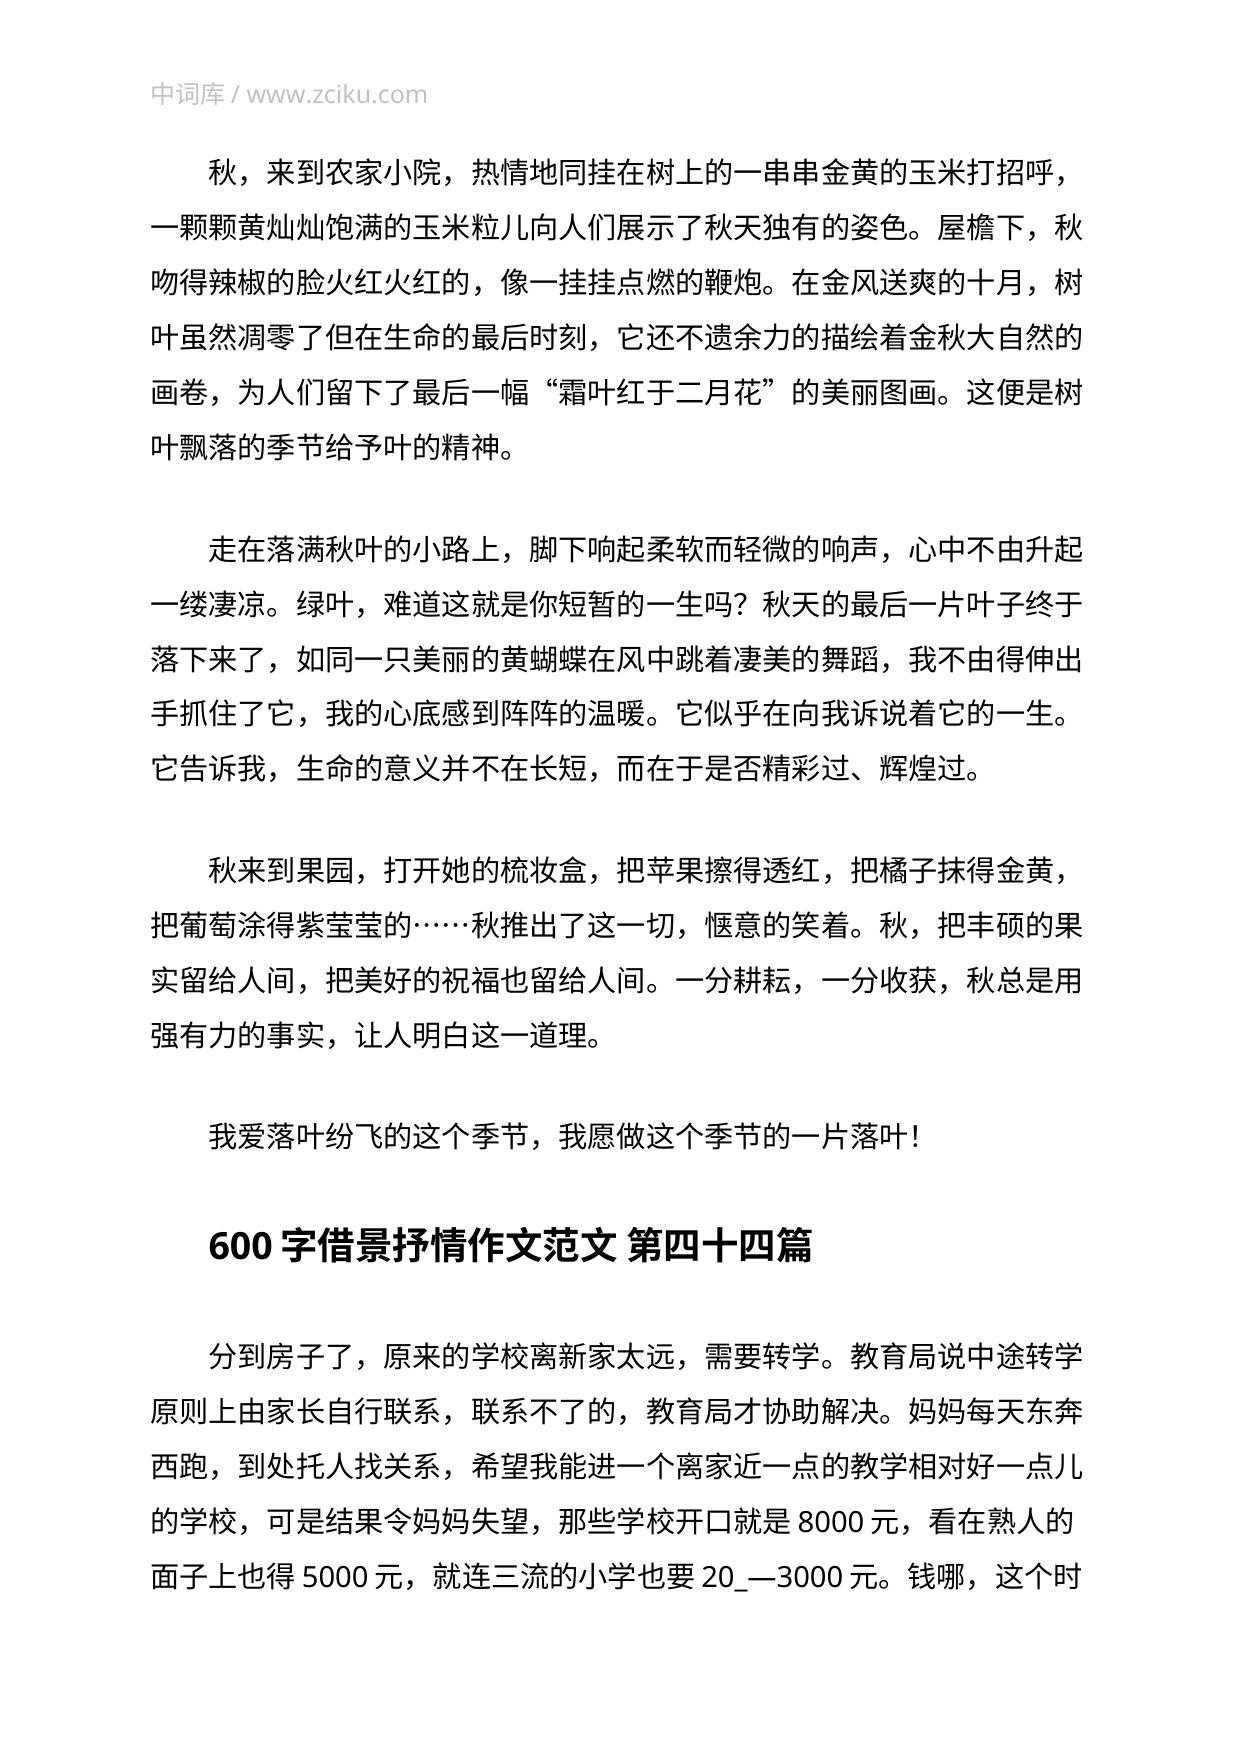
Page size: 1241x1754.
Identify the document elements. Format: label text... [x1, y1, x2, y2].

text 我爱落叶纷飞的这个季节，我愿做这个季节的一片落叶！ [150, 1114, 1090, 1156]
text 秋，来到农家小院，热情地同挂在树上的一串串金黄的玉米打招呼，一颗颗黄灿灿饱满的玉米粒儿向人们展示了秋天独有的姿色。屋檐下，秋吻得辣椒的脸火红火红的，像一挂挂点燃的鞭炮。在金风送爽的十月，树叶虽然凋零了但在生命的最后时刻，它还不遗余力的描绘着金秋大自然的画卷，为人们留下了最后一幅“霜叶红于二月花”的美丽图画。这便是树叶飘落的季节给予叶的精神。 [150, 150, 1090, 467]
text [150, 1333, 1090, 1596]
text 走在落满秋叶的小路上，脚下响起柔软而轻微的响声，心中不由升起一缕凄凉。绿叶，难道这就是你短暂的一生吗？秋天的最后一片叶子终于落下来了，如同一只美丽的黄蝴蝶在风中跳着凄美的舞蹈，我不由得伸出手抓住了它，我的心底感到阵阵的温暖。它似乎在向我诉说着它的一生。它告诉我，生命的意义并不在长短，而在于是否精彩过、辉煌过。 [150, 526, 1090, 788]
text 秋来到果园，打开她的梳妆盒，把苹果擦得透红，把橘子抹得金黄，把葡萄涂得紫莹莹的……秋推出了这一切，惬意的笑着。秋，把丰硕的果实留给人间，把美好的祝福也留给人间。一分耕耘，一分收获，秋总是用强有力的事实，让人明白这一道理。 [150, 848, 1090, 1054]
text 600字借景抒情作文范文 第四十四篇 [150, 1216, 1090, 1270]
